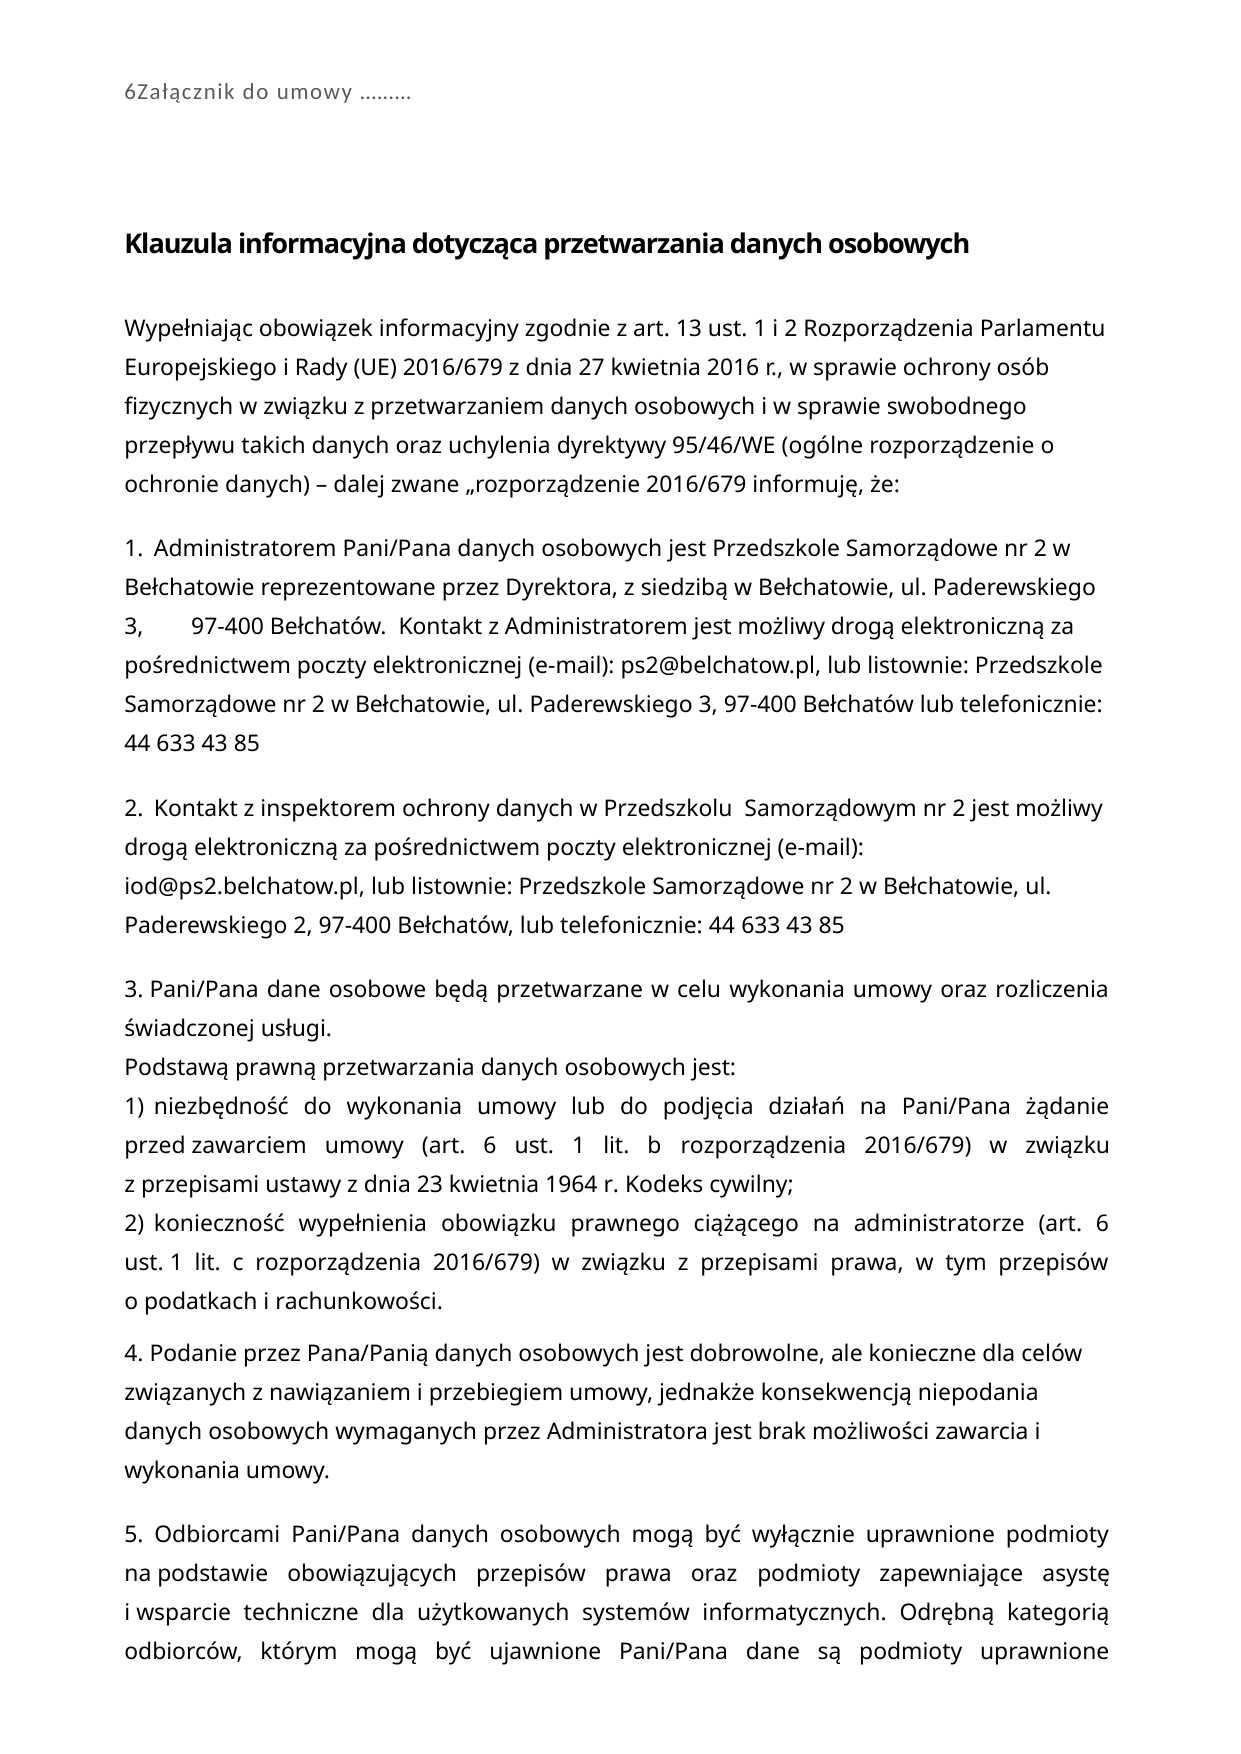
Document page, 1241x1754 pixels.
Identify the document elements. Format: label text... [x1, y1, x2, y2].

list konieczność wypełnienia obowiązku prawnego ciążącego na administratorze (art. 6 ust. 1 lit. c rozporządzenia 2016/679) w związku z przepisami prawa, w tym przepisów o podatkach i rachunkowości. [124, 1207, 1110, 1316]
list Podstawą prawną przetwarzania danych osobowych jest: [124, 1051, 1110, 1082]
list 3. Pani/Pana dane osobowe będą przetwarzane w celu wykonania umowy oraz rozliczenia świadczonej usługi. [124, 973, 1110, 1043]
text Wypełniając obowiązek informacyjny zgodnie z art. 13 ust. 1 i 2 Rozporządzenia Parlamentu Europejskiego i Rady (UE) 2016/679 z dnia 27 kwietnia 2016 r., w sprawie ochrony osób fizycznych w związku z przetwarzaniem danych osobowych i w sprawie swobodnego przepływu takich danych oraz uchylenia dyrektywy 95/46/WE (ogólne rozporządzenie o ochronie danych) – dalej zwane „rozporządzenie 2016/679 informuję, że: [124, 312, 1110, 499]
text 4. Podanie przez Pana/Panią danych osobowych jest dobrowolne, ale konieczne dla celów związanych z nawiązaniem i przebiegiem umowy, jednakże konsekwencją niepodania danych osobowych wymaganych przez Administratora jest brak możliwości zawarcia i wykonania umowy. [124, 1337, 1110, 1485]
title Klauzula informacyjna dotycząca przetwarzania danych osobowych [124, 224, 1110, 261]
text 1. Administratorem Pani/Pana danych osobowych jest Przedszkole Samorządowe nr 2 w Bełchatowie reprezentowane przez Dyrektora, z siedzibą w Bełchatowie, ul. Paderewskiego 3, 97-400 Bełchatów. Kontakt z Administratorem jest możliwy drogą elektroniczną za pośrednictwem poczty elektronicznej (e-mail): ps2@belchatow.pl, lub listownie: Przedszkole Samorządowe nr 2 w Bełchatowie, ul. Paderewskiego 3, 97-400 Bełchatów lub telefonicznie: 44 633 43 85 [124, 532, 1110, 759]
subtitle 6Załącznik do umowy ……… [124, 77, 1110, 105]
list niezbędność do wykonania umowy lub do podjęcia działań na Pani/Pana żądanie przed zawarciem umowy (art. 6 ust. 1 lit. b rozporządzenia 2016/679) w związku z przepisami ustawy z dnia 23 kwietnia 1964 r. Kodeks cywilny; [124, 1090, 1110, 1199]
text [124, 1518, 1110, 1666]
text 2. Kontakt z inspektorem ochrony danych w Przedszkolu Samorządowym nr 2 jest możliwy drogą elektroniczną za pośrednictwem poczty elektronicznej (e-mail): iod@ps2.belchatow.pl, lub listownie: Przedszkole Samorządowe nr 2 w Bełchatowie, ul. Paderewskiego 2, 97-400 Bełchatów, lub telefonicznie: 44 633 43 85 [124, 791, 1110, 940]
